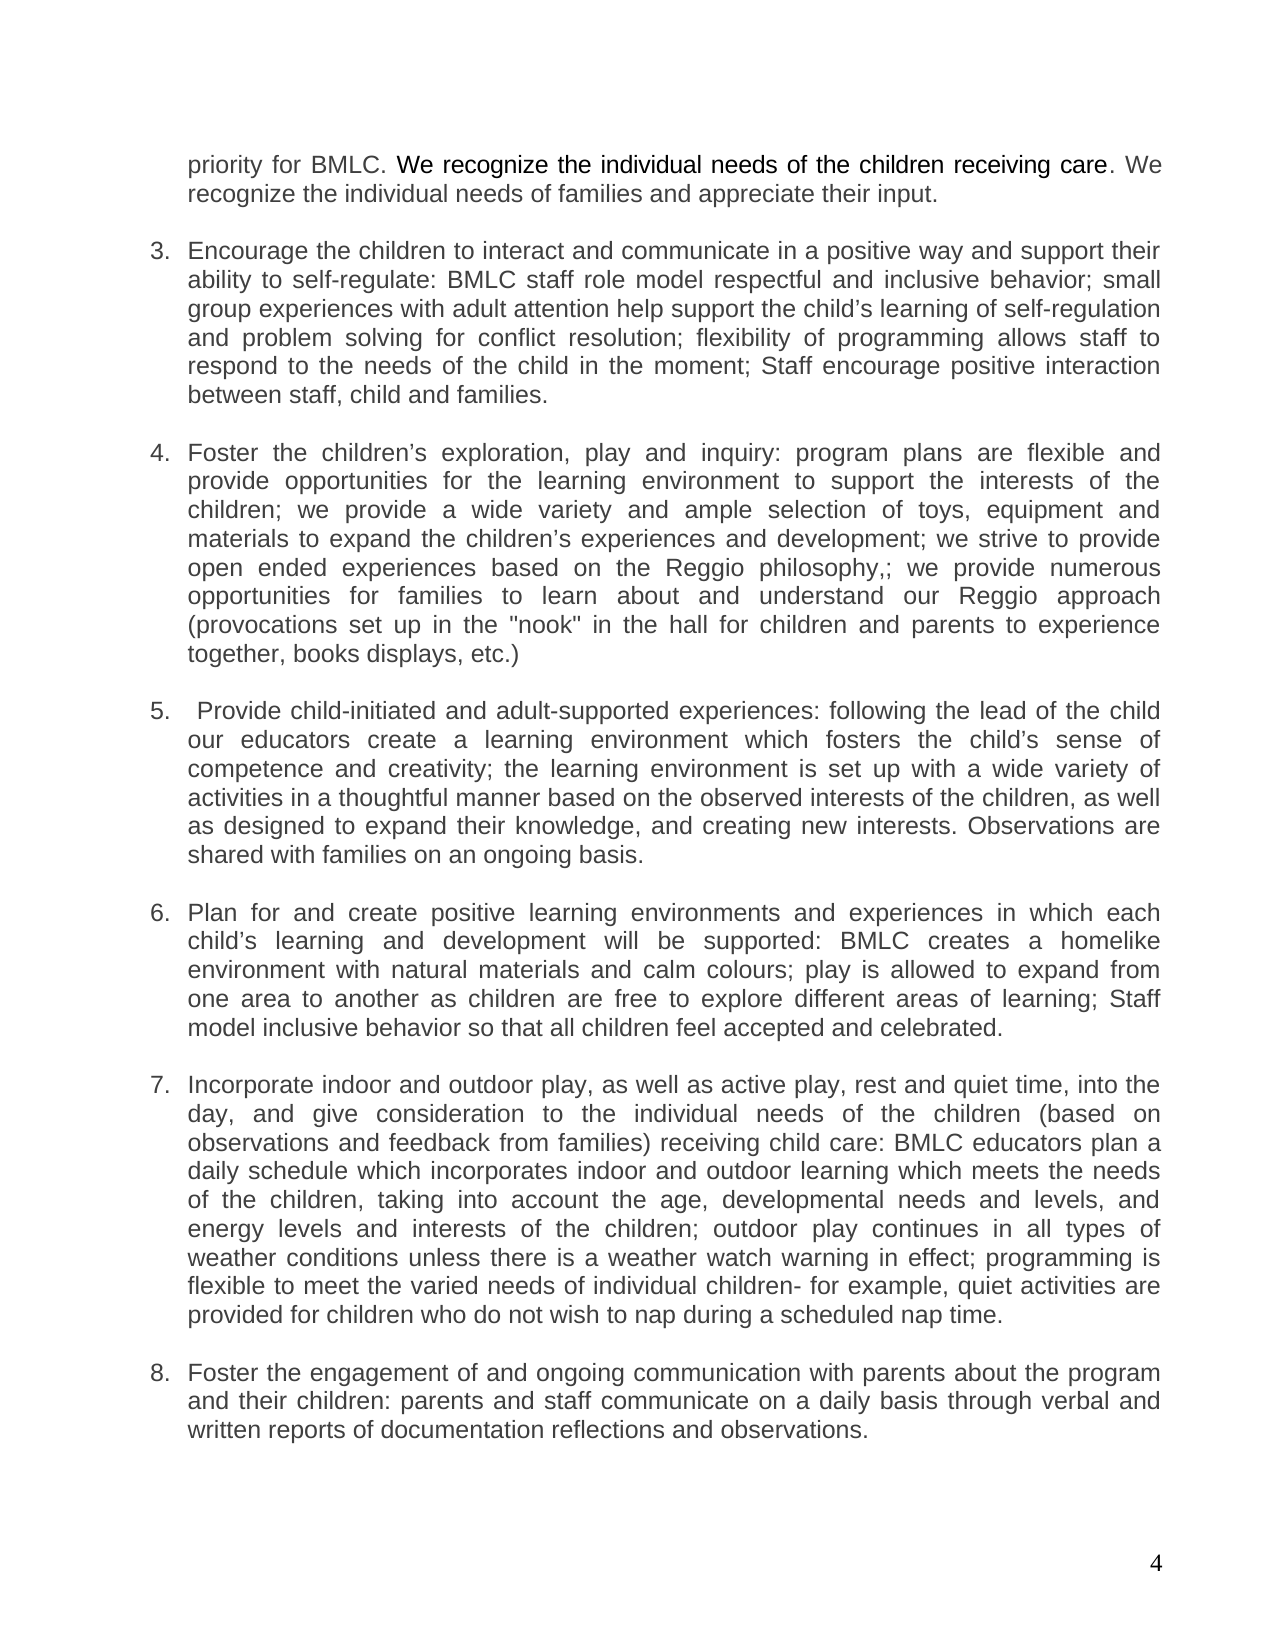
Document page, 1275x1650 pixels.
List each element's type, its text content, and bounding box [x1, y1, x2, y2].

list Foster the children’s exploration, play and inquiry: program plans are flexible and provide opportunities for the learning environment to support the interests of the children; we provide a wide variety and ample selection of toys, equipment and materials to expand the children’s experiences and development; we strive to provide open ended experiences based on the Reggio philosophy,; we provide numerous opportunities for families to learn about and understand our Reggio approach (provocations set up in the "nook" in the hall for children and parents to experience together, books displays, etc.) [150, 437, 1162, 667]
list Provide child-initiated and adult-supported experiences: following the lead of the child our educators create a learning environment which fosters the child’s sense of competence and creativity; the learning environment is set up with a wide variety of activities in a thoughtful manner based on the observed interests of the children, as well as designed to expand their knowledge, and creating new interests. Observations are shared with families on an ongoing basis. [150, 696, 1162, 869]
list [150, 150, 1162, 207]
list Plan for and create positive learning environments and experiences in which each child’s learning and development will be supported: BMLC creates a homelike environment with natural materials and calm colours; play is allowed to expand from one area to another as children are free to explore different areas of learning; Staff model inclusive behavior so that all children feel accepted and celebrated. [150, 897, 1162, 1041]
list Encourage the children to interact and communicate in a positive way and support their ability to self-regulate: BMLC staff role model respectful and inclusive behavior; small group experiences with adult attention help support the child’s learning of self-regulation and problem solving for conflict resolution; flexibility of programming allows staff to respond to the needs of the child in the moment; Staff encourage positive interaction between staff, child and families. [150, 236, 1162, 409]
list Foster the engagement of and ongoing communication with parents about the program and their children: parents and staff communicate on a daily basis through verbal and written reports of documentation reflections and observations. [150, 1357, 1162, 1444]
list Incorporate indoor and outdoor play, as well as active play, rest and quiet time, into the day, and give consideration to the individual needs of the children (based on observations and feedback from families) receiving child care: BMLC educators plan a daily schedule which incorporates indoor and outdoor learning which meets the needs of the children, taking into account the age, developmental needs and levels, and energy levels and interests of the children; outdoor play continues in all types of weather conditions unless there is a weather watch warning in effect; programming is flexible to meet the varied needs of individual children- for example, quiet activities are provided for children who do not wish to nap during a scheduled nap time. [150, 1070, 1162, 1329]
